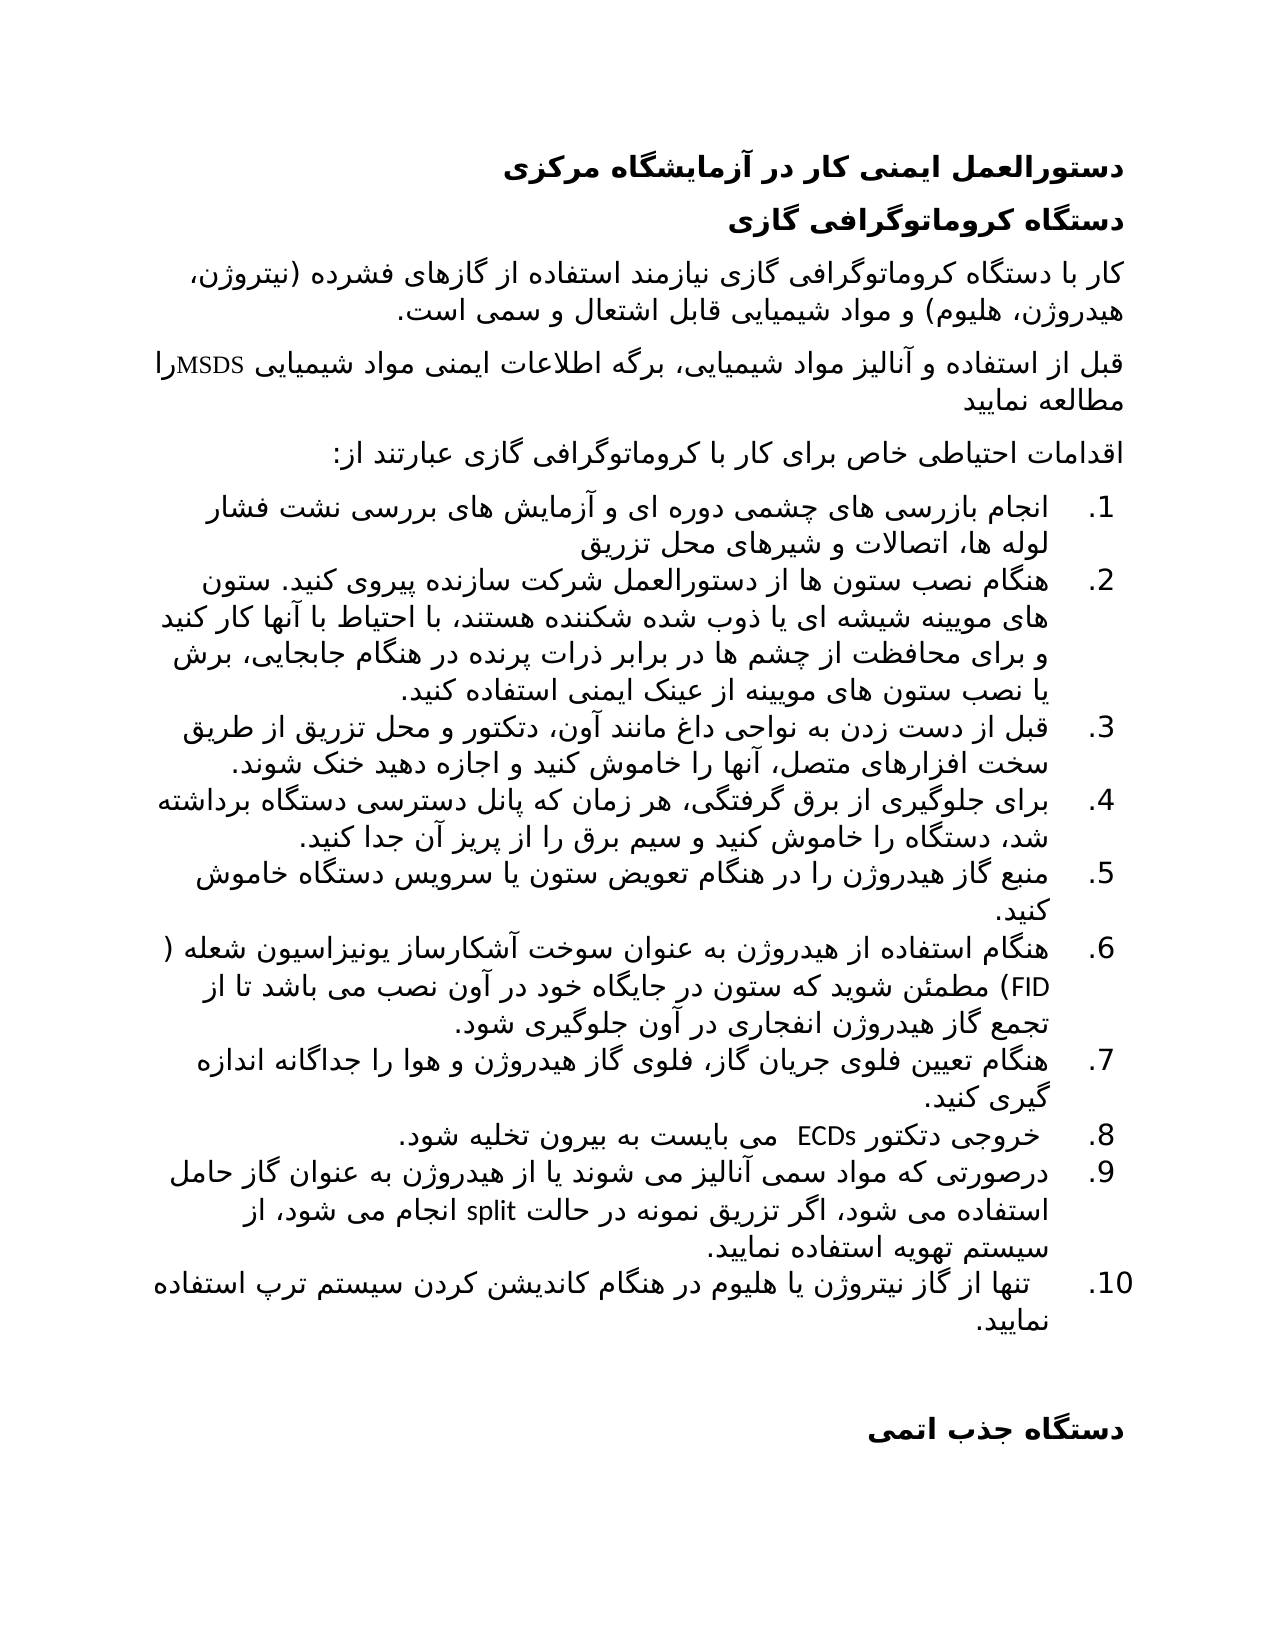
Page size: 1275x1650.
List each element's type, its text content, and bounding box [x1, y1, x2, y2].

list تنها از گاز نیتروژن یا هلیوم در هنگام کاندیشن کردن سیستم ترپ استفاده نمایید. [150, 1267, 1087, 1337]
list هنگام نصب ستون ها از دستورالعمل شرکت سازنده پیروی کنید. ستون های مویینه شیشه ای یا ذوب شده شکننده هستند، با احتیاط با آنها کار کنید و برای محافظت از چشم ها در برابر ذرات پرنده در هنگام جابجایی، برش یا نصب ستون های مویینه از عینک ایمنی استفاده کنید. [150, 563, 1087, 707]
text دستگاه کروماتوگرافی گازی [150, 203, 1125, 237]
list هنگام استفاده از هیدروژن به عنوان سوخت آشکارساز یونیزاسیون شعله (FID) مطمئن شوید که ستون در جایگاه خود در آون نصب می باشد تا از تجمع گاز هیدروژن انفجاری در آون جلوگیری شود. [150, 930, 1087, 1041]
list درصورتی که مواد سمی آنالیز می شوند یا از هیدروژن به عنوان گاز حامل استفاده می شود، اگر تزریق نمونه در حالت split انجام می شود، از سیستم تهویه استفاده نمایید. [150, 1155, 1087, 1264]
list برای جلوگیری از برق گرفتگی، هر زمان که پانل دسترسی دستگاه برداشته شد، دستگاه را خاموش کنید و سیم برق را از پریز آن جدا کنید. [150, 783, 1087, 854]
text کار با دستگاه کروماتوگرافی گازی نیازمند استفاده از گازهای فشرده (نیتروژن، هیدروژن، هلیوم) و مواد شیمیایی قابل اشتعال و سمی است. [150, 257, 1125, 327]
list خروجی دتکتور ECDs می بایست به بیرون تخلیه شود. [150, 1117, 1087, 1152]
text قبل از استفاده و آنالیز مواد شیمیایی، برگه اطلاعات ایمنی مواد شیمیایی MSDSرا مطالعه نمایید [150, 347, 1125, 417]
text دستورالعمل ایمنی کار در آزمایشگاه مرکزی [150, 150, 1125, 184]
text دستگاه جذب اتمی [150, 1412, 1125, 1446]
list هنگام تعیین فلوی جریان گاز، فلوی گاز هیدروژن و هوا را جداگانه اندازه گیری کنید. [150, 1043, 1087, 1114]
list منبع گاز هیدروژن را در هنگام تعویض ستون یا سرویس دستگاه خاموش کنید. [150, 857, 1087, 927]
list انجام بازرسی های چشمی دوره ای و آزمایش های بررسی نشت فشار لوله ها، اتصالات و شیرهای محل تزریق [150, 490, 1087, 561]
list قبل از دست زدن به نواحی داغ مانند آون، دتکتور و محل تزریق از طریق سخت افزارهای متصل، آنها را خاموش کنید و اجازه دهید خنک شوند. [150, 710, 1087, 781]
text اقدامات احتیاطی خاص برای کار با کروماتوگرافی گازی عبارتند از: [150, 437, 1125, 471]
